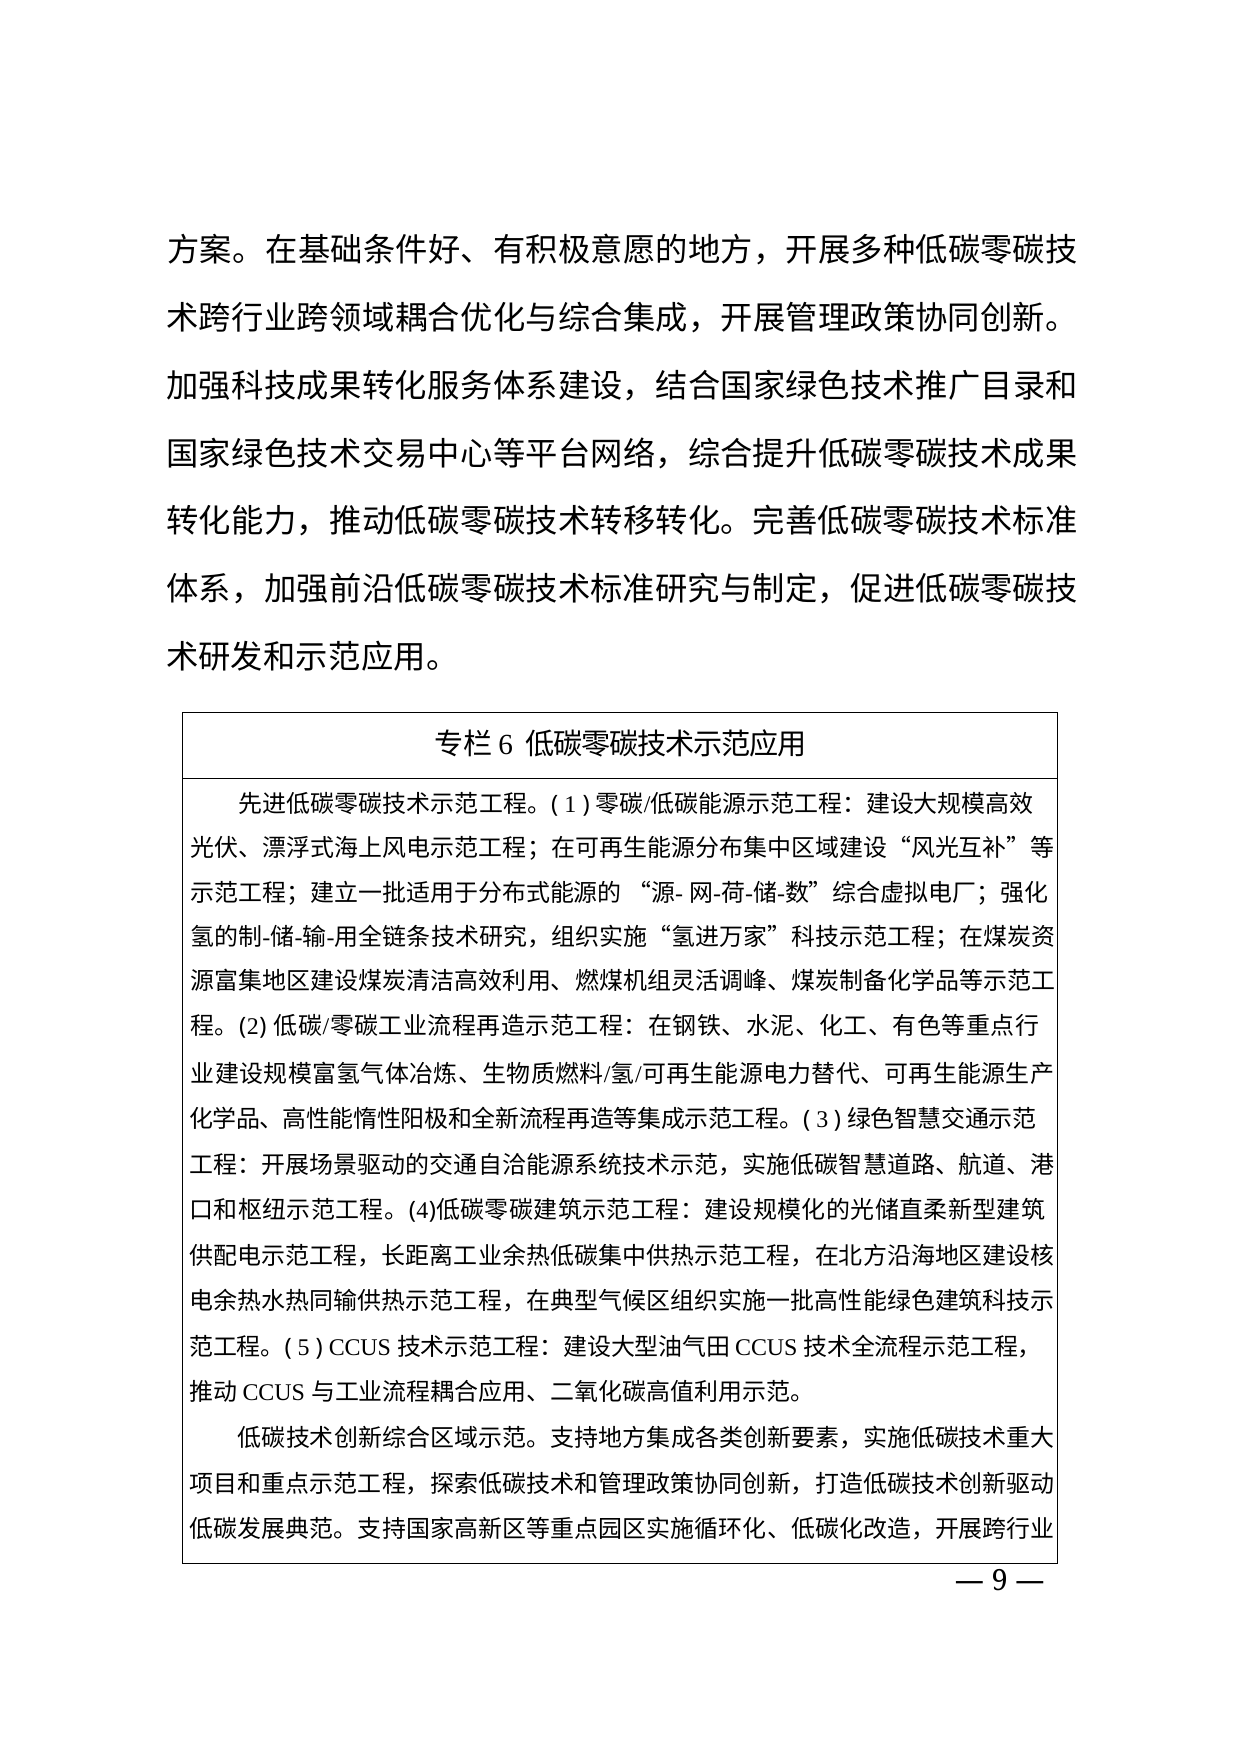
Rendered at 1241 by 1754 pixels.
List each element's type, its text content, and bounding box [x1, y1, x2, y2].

text 方案。在基础条件好、有积极意愿的地方，开展多种低碳零碳技 术跨行业跨领域耦合优化与综合集成，开展管理政策协同创新。 加强科技成果转化服务体系建设，结合国家绿色技术推广目录和 国家绿色技术交易中心等平台网络，综合提升低碳零碳技术成果 转化能力，推动低碳零碳技术转移转化。完善低碳零碳技术标准 体系，加强前沿低碳零碳技术标准研究与制定，促进低碳零碳技 术研发和示范应用。 [166, 224, 1078, 678]
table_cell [183, 779, 1057, 1563]
table_header 专栏 6 低碳零碳技术示范应用 [183, 713, 1057, 778]
